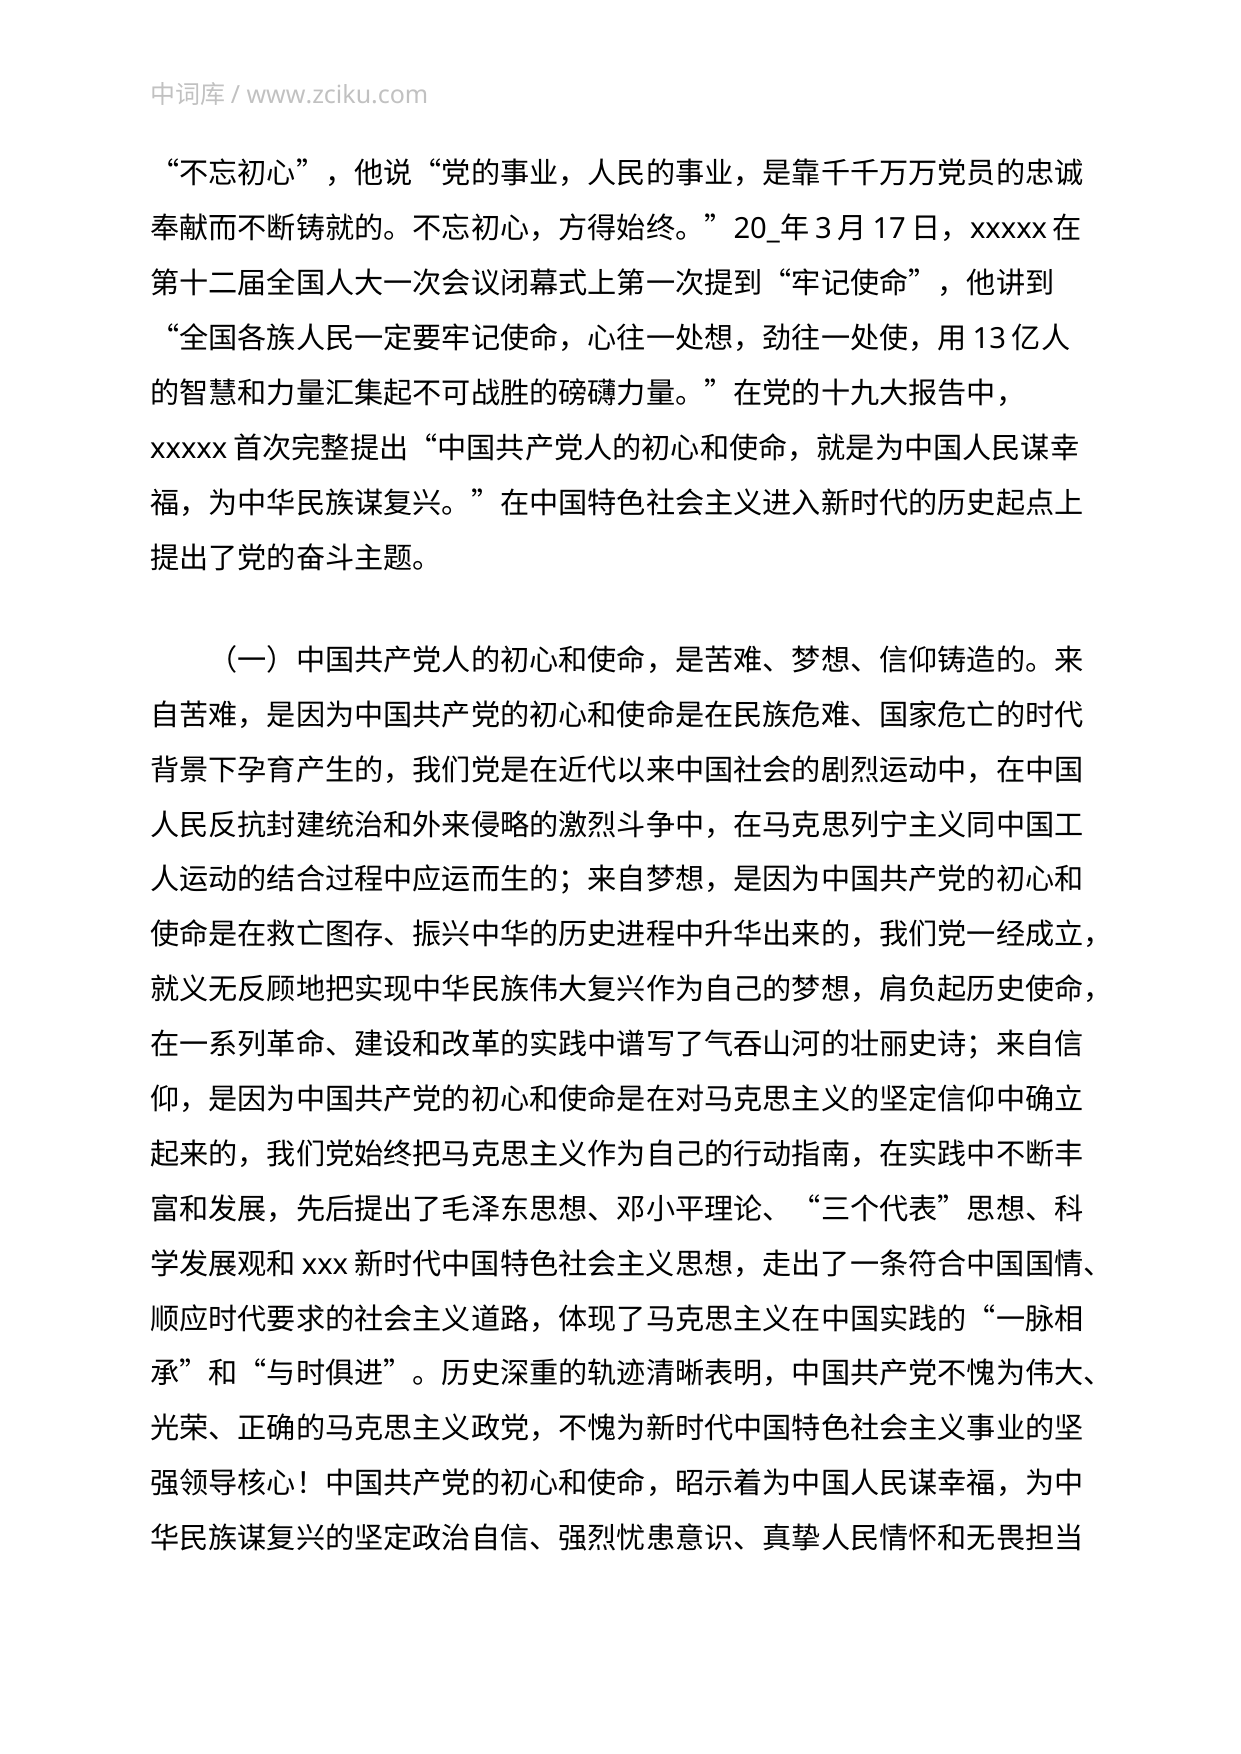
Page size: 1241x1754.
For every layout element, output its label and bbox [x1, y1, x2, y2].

text [150, 150, 1090, 577]
text [150, 636, 1090, 1557]
